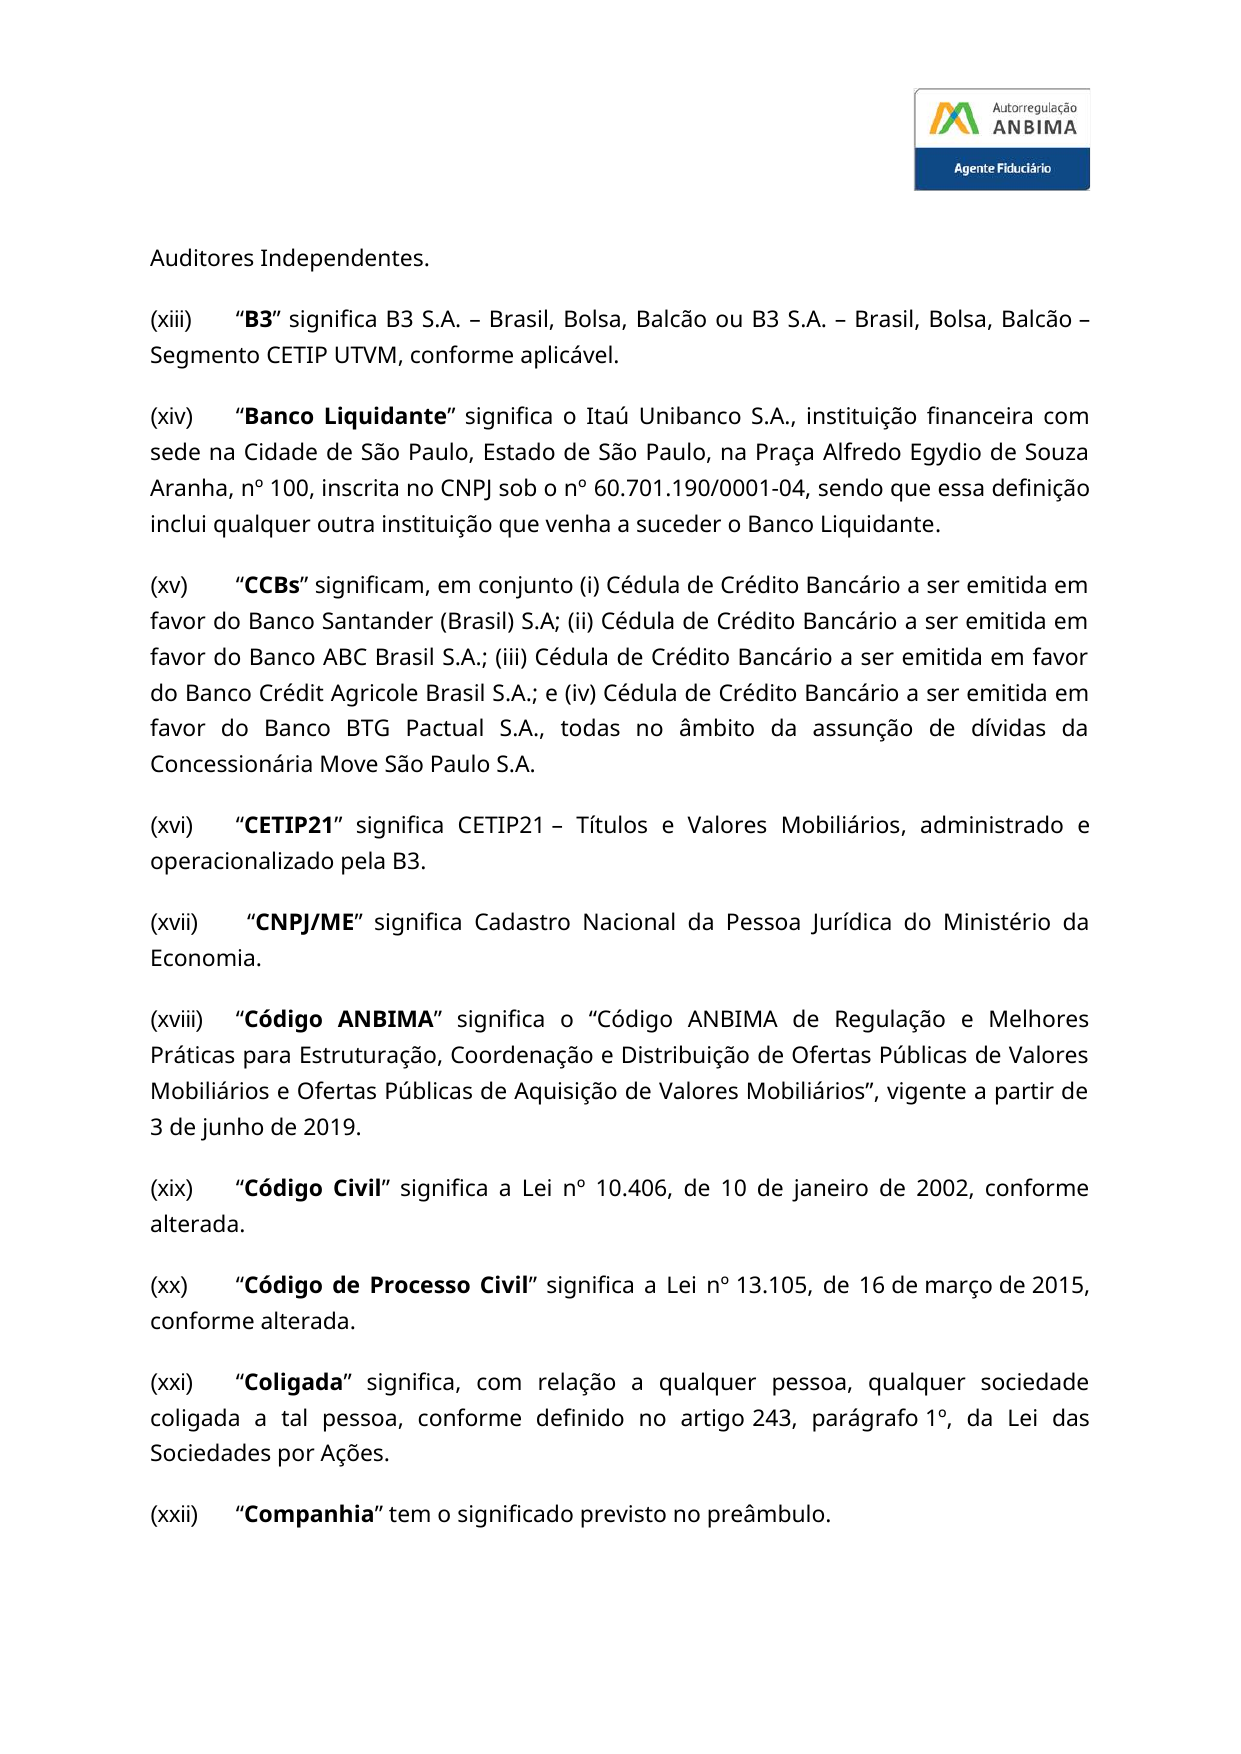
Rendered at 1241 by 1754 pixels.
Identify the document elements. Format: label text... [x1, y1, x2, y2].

text “Código ANBIMA” significa o “Código ANBIMA de Regulação e Melhores Práticas para Estruturação, Coordenação e Distribuição de Ofertas Públicas de Valores Mobiliários e Ofertas Públicas de Aquisição de Valores Mobiliários”, vigente a partir de 3 de junho de 2019. [150, 1003, 1090, 1142]
text “Banco Liquidante” significa o Itaú Unibanco S.A., instituição financeira com sede na Cidade de São Paulo, Estado de São Paulo, na Praça Alfredo Egydio de Souza Aranha, nº 100, inscrita no CNPJ sob o nº 60.701.190/0001-04, sendo que essa definição inclui qualquer outra instituição que venha a suceder o Banco Liquidante. [150, 400, 1090, 539]
text “Companhia” tem o significado previsto no preâmbulo. [150, 1498, 1090, 1529]
picture [913, 88, 1091, 191]
text “CCBs” significam, em conjunto (i) Cédula de Crédito Bancário a ser emitida em favor do Banco Santander (Brasil) S.A; (ii) Cédula de Crédito Bancário a ser emitida em favor do Banco ABC Brasil S.A.; (iii) Cédula de Crédito Bancário a ser emitida em favor do Banco Crédit Agricole Brasil S.A.; e (iv) Cédula de Crédito Bancário a ser emitida em favor do Banco BTG Pactual S.A., todas no âmbito da assunção de dívidas da Concessionária Move São Paulo S.A. [150, 569, 1090, 779]
text “Código de Processo Civil” significa a Lei nº 13.105, de 16 de março de 2015, conforme alterada. [150, 1269, 1090, 1336]
text “CETIP21” significa CETIP21 – Títulos e Valores Mobiliários, administrado e operacionalizado pela B3. [150, 809, 1090, 876]
text “B3” significa B3 S.A. – Brasil, Bolsa, Balcão ou B3 S.A. – Brasil, Bolsa, Balcão – Segmento CETIP UTVM, conforme aplicável. [150, 303, 1090, 370]
text “Coligada” significa, com relação a qualquer pessoa, qualquer sociedade coligada a tal pessoa, conforme definido no artigo 243, parágrafo 1º, da Lei das Sociedades por Ações. [150, 1366, 1090, 1469]
text “Código Civil” significa a Lei nº 10.406, de 10 de janeiro de 2002, conforme alterada. [150, 1172, 1090, 1239]
text “CNPJ/ME” significa Cadastro Nacional da Pessoa Jurídica do Ministério da Economia. [150, 906, 1090, 973]
